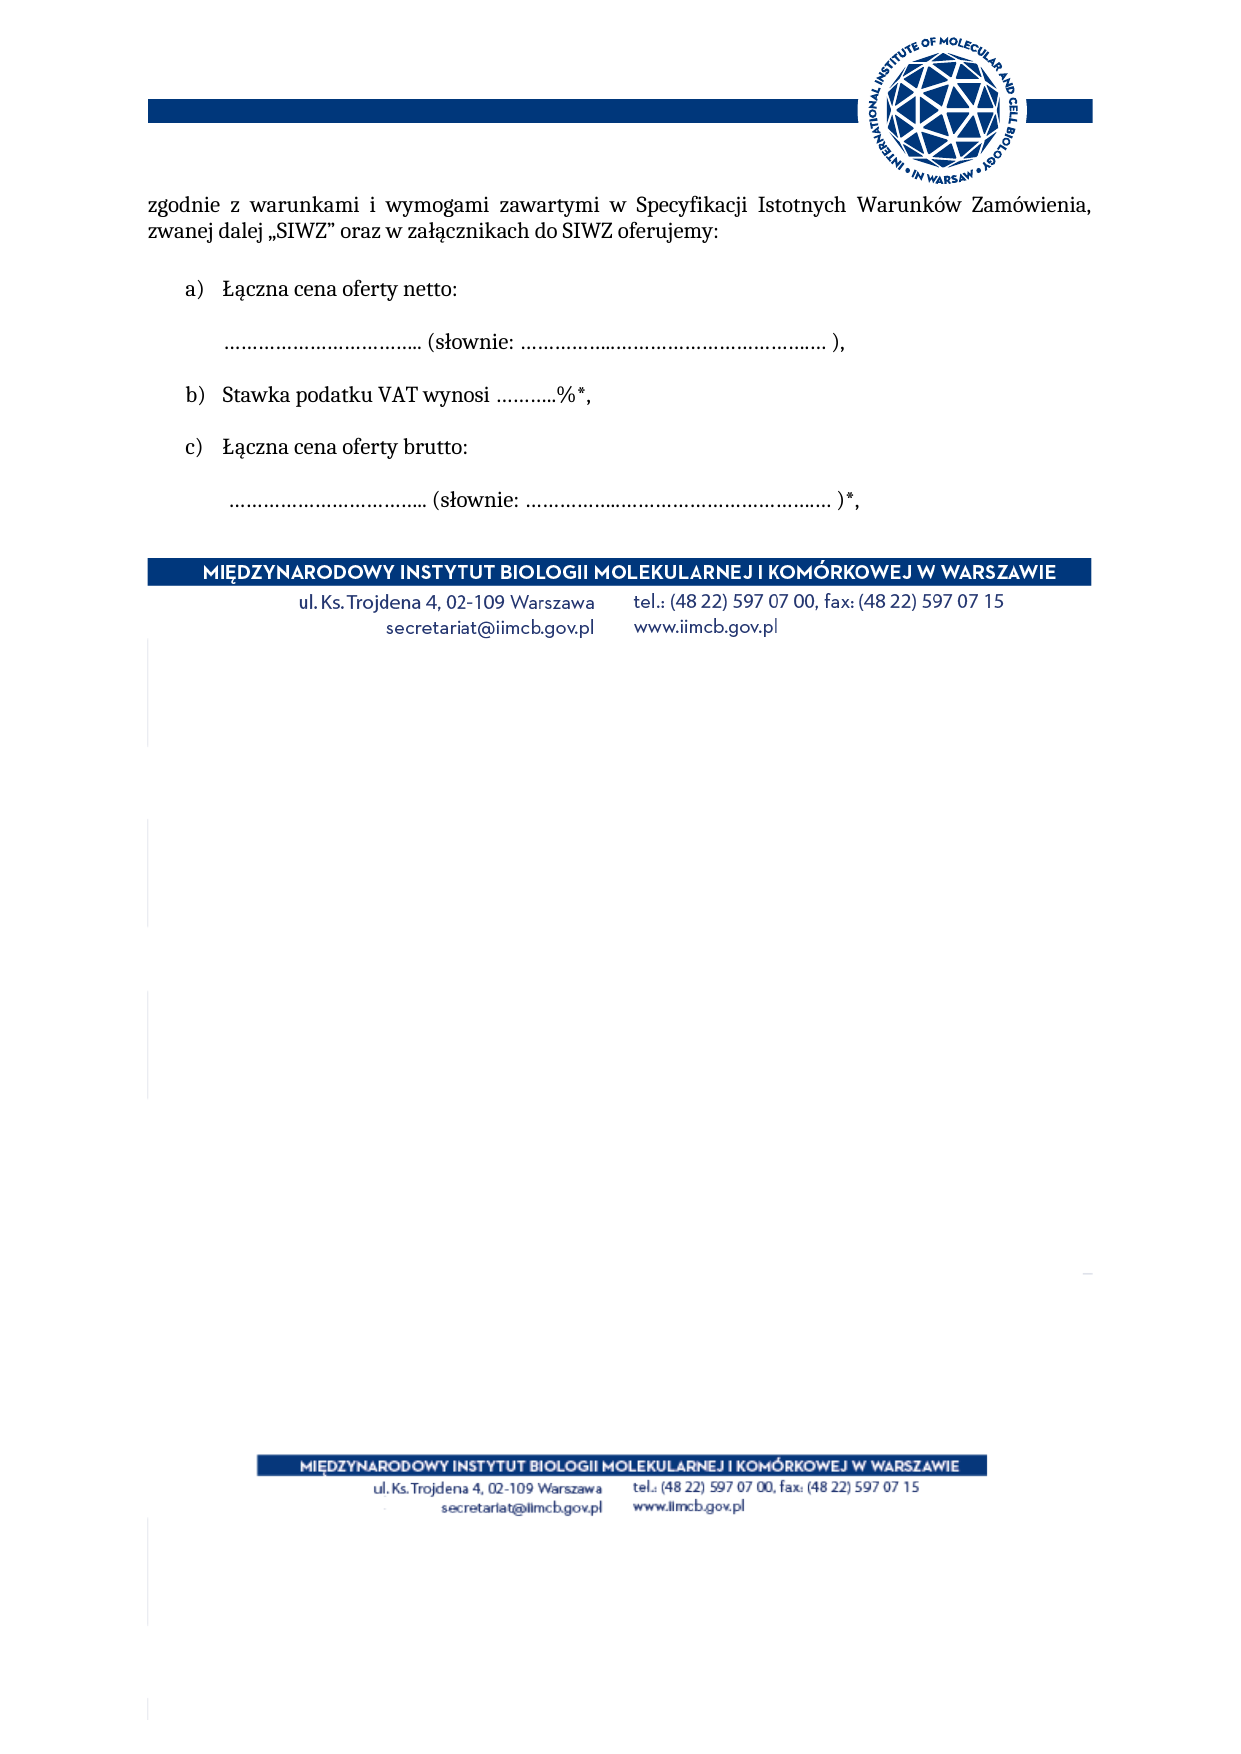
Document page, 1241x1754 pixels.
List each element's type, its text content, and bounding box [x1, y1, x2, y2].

list Łączna cena oferty netto: [185, 276, 1092, 302]
picture [147, 558, 1093, 1720]
list …………………………….. (słownie: ……………..…………………………….… ), [223, 329, 1092, 355]
list Łączna cena oferty brutto: [185, 434, 1092, 460]
list Stawka podatku VAT wynosi ………..%*, [185, 381, 1092, 408]
text zgodnie z warunkami i wymogami zawartymi w Specyfikacji Istotnych Warunków Zamówienia, zwanej dalej „SIWZ” oraz w załącznikach do SIWZ oferujemy: [148, 192, 1092, 244]
list …………………………….. (słownie: ……………..…………………………….… )*, [223, 487, 1092, 513]
